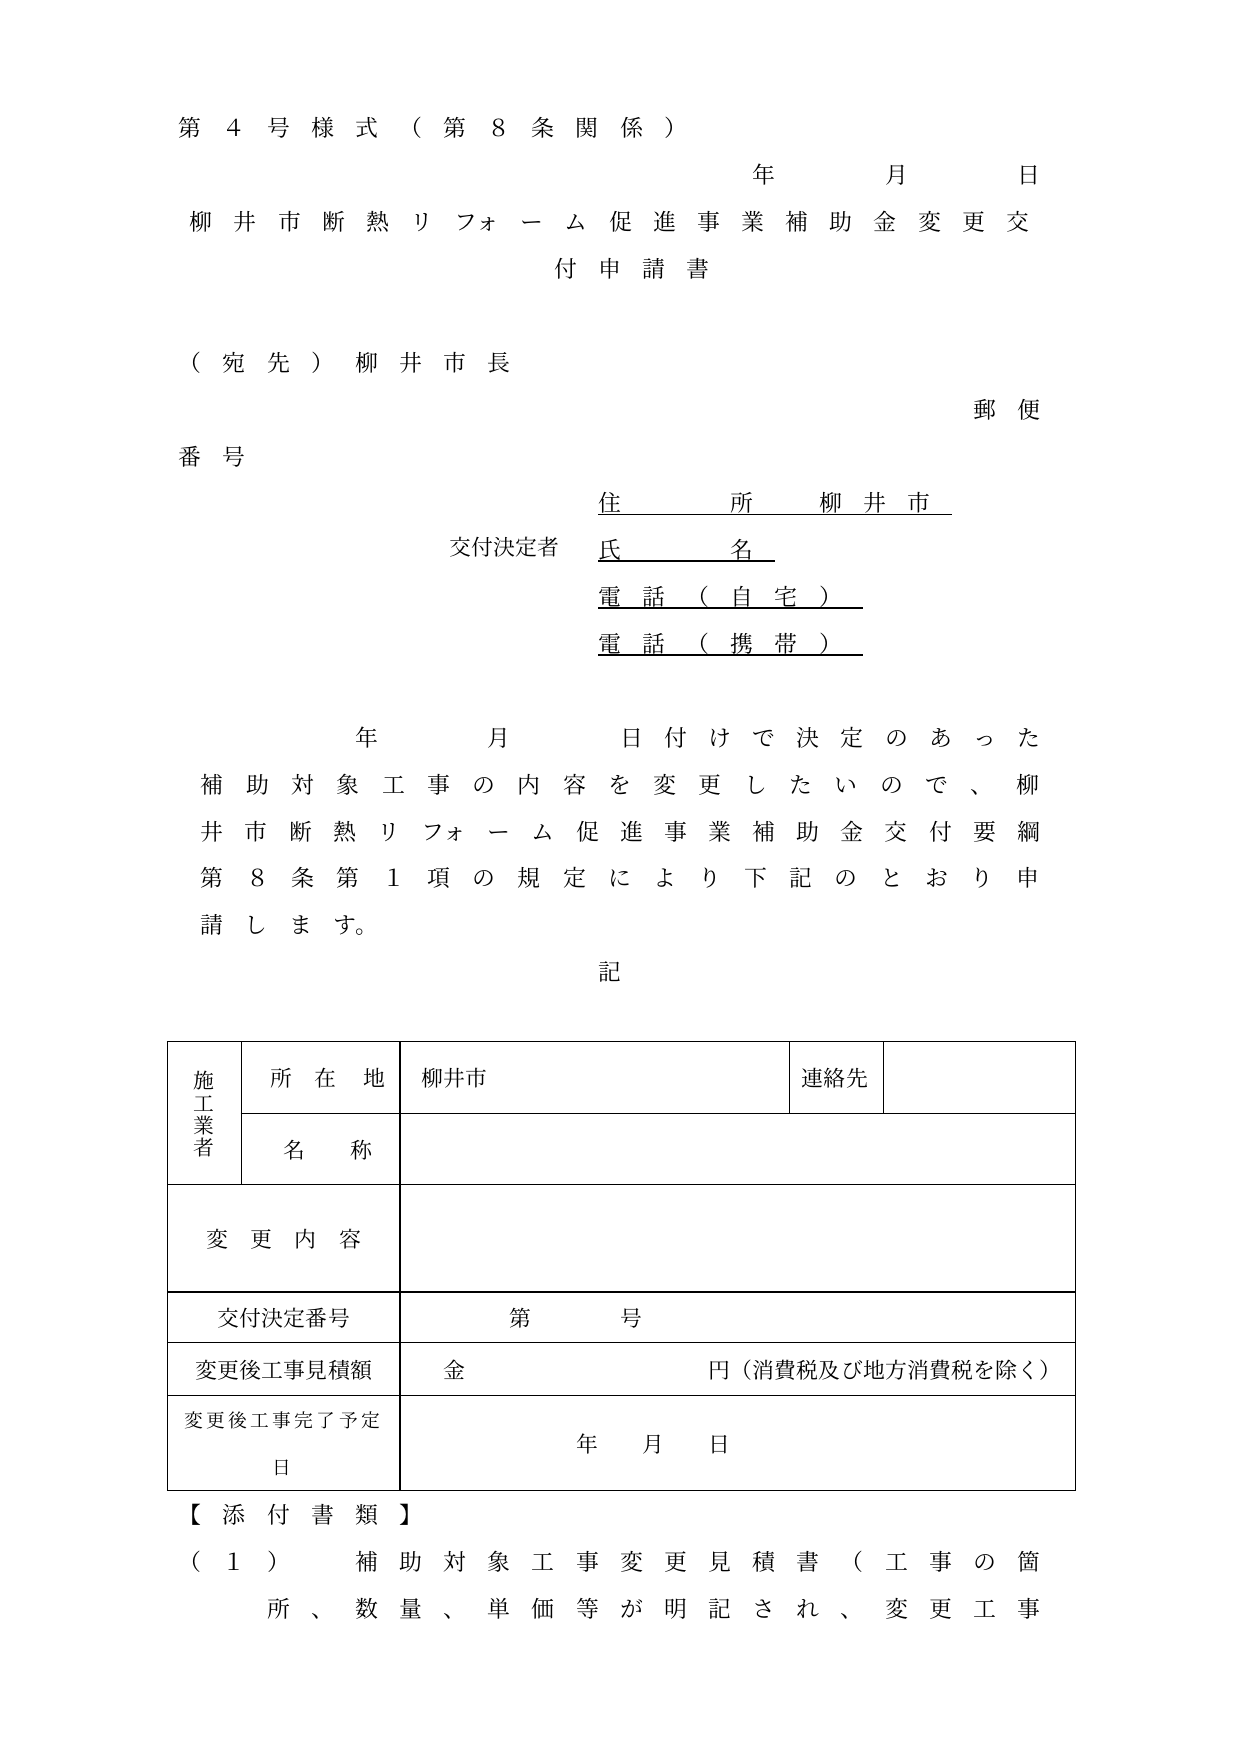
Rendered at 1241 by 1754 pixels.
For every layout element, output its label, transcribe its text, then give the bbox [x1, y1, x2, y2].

text 電話（自宅） [178, 572, 1062, 619]
text 【添付書類】 [178, 1491, 1062, 1537]
subtitle 記 [178, 947, 1062, 994]
table_cell [401, 1114, 1075, 1184]
text （宛先）柳井市長 [178, 338, 1062, 385]
text 第４号様式（第８条関係） [178, 103, 1062, 150]
table_header 施工業者 [168, 1042, 241, 1184]
table_header 連絡先 [790, 1042, 883, 1112]
table_header [884, 1042, 1075, 1112]
table_cell 金 円（消費税及び地方消費税を除く） [401, 1343, 1075, 1395]
table_cell 交付決定番号 [168, 1293, 399, 1342]
table_cell 年 月 日 [401, 1396, 1075, 1489]
text 年 月 日 [178, 150, 1062, 197]
table_cell 変更後工事見積額 [168, 1343, 399, 1395]
text 郵便番号 [178, 385, 1062, 478]
table_cell [401, 1185, 1075, 1291]
table_cell 第 号 [401, 1293, 1075, 1342]
text 電話（携帯） [178, 619, 1062, 666]
table_cell 変更後工事完了予定日 [168, 1396, 399, 1489]
text 住 所 柳井市 [178, 478, 1062, 525]
table_header 柳井市 [401, 1042, 789, 1112]
table_header 所在地 [242, 1042, 399, 1112]
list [178, 1537, 1062, 1631]
text 柳井市断熱リフォーム促進事業補助金変更交付申請書 [178, 197, 1062, 291]
text 年 月 日付けで決定のあった補助対象工事の内容を変更したいので、柳井市断熱リフォーム促進事業補助金交付要綱第８条第１項の規定により下記のとおり申請します。 [201, 713, 1062, 947]
table_cell 名称 [242, 1114, 399, 1184]
text 氏 名 [178, 525, 1062, 572]
table_cell 変 更 内 容 [168, 1185, 399, 1291]
